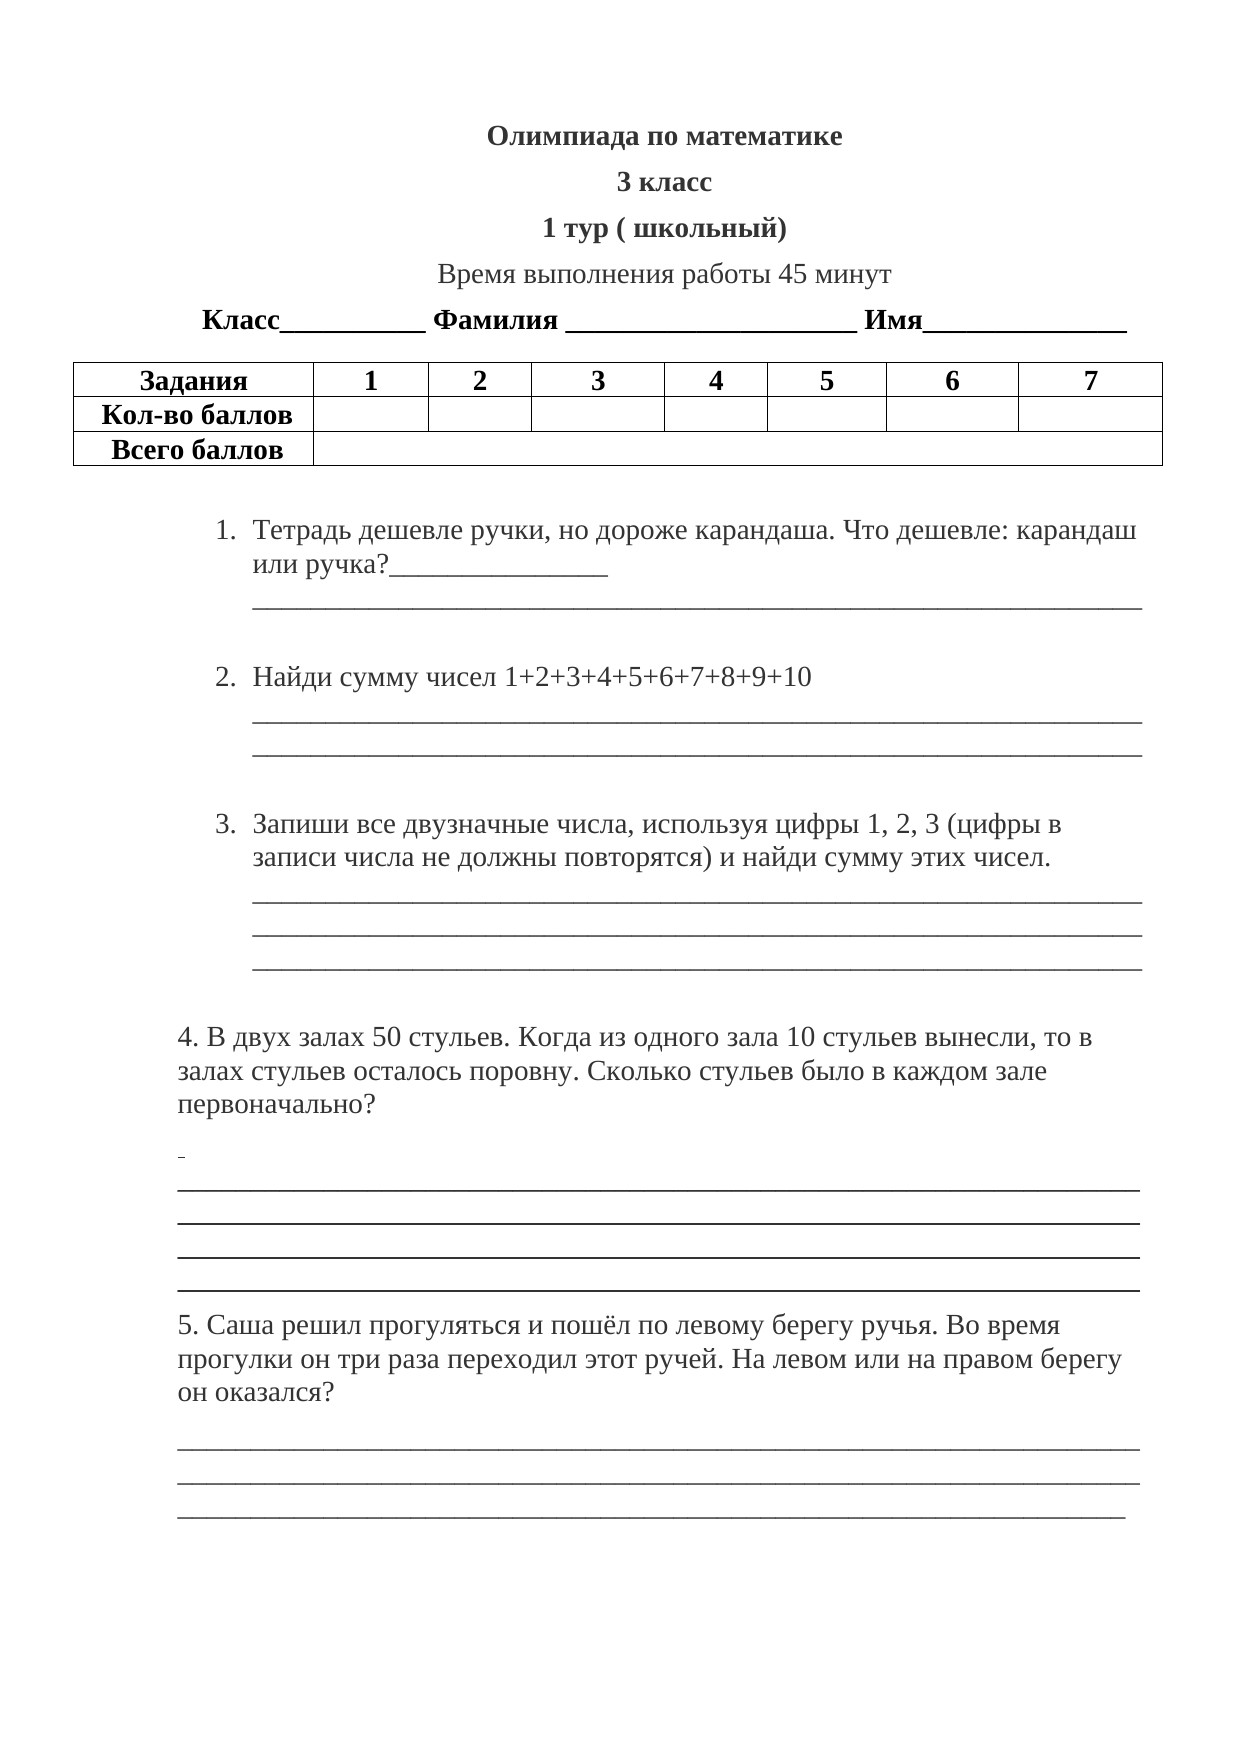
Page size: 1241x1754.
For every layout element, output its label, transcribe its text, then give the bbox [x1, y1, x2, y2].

table_cell [314, 397, 428, 431]
text 1 тур ( школьный) [177, 210, 1152, 244]
text __________________________________________________________________________________________________________________________ [252, 693, 1152, 760]
text Олимпиада по математике [177, 118, 1152, 152]
text ________________________________________________________________________________________________________________________________________________________________________________________________________________________________________________________________________ [177, 1133, 1152, 1295]
list Запиши все двузначные числа, используя цифры 1, 2, 3 (цифры в записи числа не должны повторятся) и найди сумму этих чисел. [215, 806, 1152, 873]
table_header Задания [74, 363, 313, 396]
list Найди сумму чисел 1+2+3+4+5+6+7+8+9+10 [215, 659, 1152, 693]
table_cell [887, 397, 1018, 431]
table_header 1 [314, 363, 428, 396]
text Класс__________ Фамилия ____________________ Имя______________ [177, 302, 1152, 336]
text _____________________________________________________________________________________________________________________________________________________________________________________________________ [177, 1421, 1152, 1521]
table_cell [1019, 397, 1162, 431]
table_header 4 [665, 363, 767, 396]
text _____________________________________________________________ [252, 579, 1152, 613]
table_cell [665, 397, 767, 431]
text 4. В двух залах 50 стульев. Когда из одного зала 10 стульев вынесли, то в залах стульев осталось поровну. Сколько стульев было в каждом зале первоначально? [177, 1019, 1152, 1120]
text _______________________________________________________________________________________________________________________________________________________________________________________ [252, 873, 1152, 973]
text 5. Саша решил прогуляться и пошёл по левому берегу ручья. Во время прогулки он три раза переходил этот ручей. На левом или на правом берегу он оказался? [177, 1307, 1152, 1408]
table_cell [429, 397, 531, 431]
table_header 5 [768, 363, 886, 396]
table_cell [314, 432, 1162, 465]
list Тетрадь дешевле ручки, но дороже карандаша. Что дешевле: карандаш или ручка?_______________ [215, 512, 1152, 579]
table_cell [532, 397, 664, 431]
table_header 7 [1019, 363, 1162, 396]
table_cell [768, 397, 886, 431]
table_header 2 [429, 363, 531, 396]
text Время выполнения работы 45 минут [177, 256, 1152, 290]
table_cell Кол-во баллов [74, 397, 313, 431]
table_header 6 [887, 363, 1018, 396]
table_cell Всего баллов [74, 432, 313, 465]
table_header 3 [532, 363, 664, 396]
text 3 класс [177, 164, 1152, 198]
